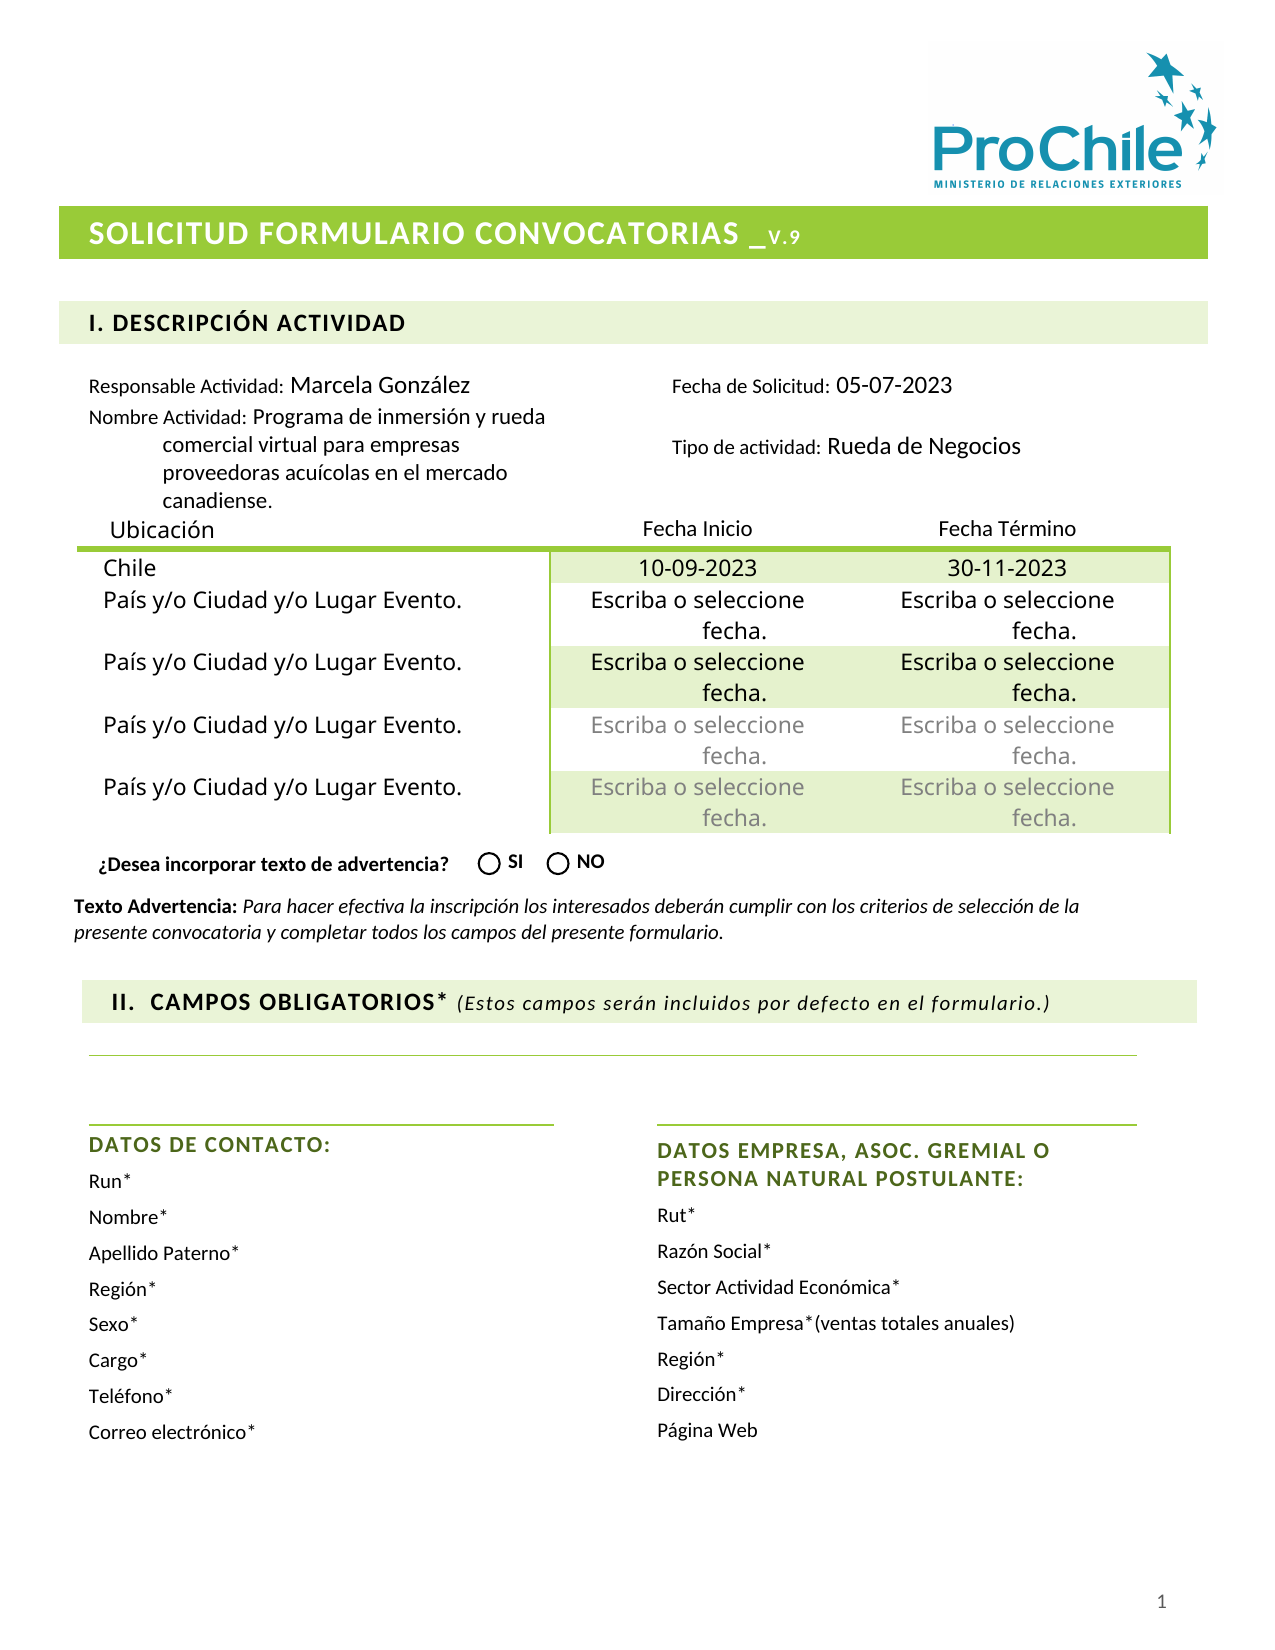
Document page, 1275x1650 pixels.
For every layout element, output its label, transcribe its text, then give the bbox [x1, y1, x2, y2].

text Fecha de Solicitud: [672, 369, 1137, 400]
subtitle Datos Empresa, ASOC. GrEMIAL O PERSONA NATURaL Postulante: [657, 1126, 1137, 1192]
picture [928, 41, 1224, 195]
subtitle i. Descripción Actividad [66, 307, 1202, 338]
text Región* [89, 1276, 583, 1301]
text Razón Social* [657, 1238, 1137, 1264]
subtitle Solicitud Formulario Convocatorias _v.9 [66, 212, 1202, 253]
subtitle ii. Campos Obligatorios* (Estos campos serán incluidos por defecto en el formulario.) [89, 986, 1191, 1017]
table_header Fecha Término [860, 515, 1169, 546]
text Cargo* [89, 1347, 583, 1373]
text Región* [657, 1346, 1137, 1371]
text Rut* [657, 1202, 1159, 1228]
text Página Web [657, 1417, 1137, 1443]
text Texto Advertencia: Para hacer efectiva la inscripción los interesados deberán cumplir con los criterios de selección de la presente convocatoria y completar todos los campos del presente formulario. [74, 893, 1137, 944]
text Nombre Actividad: [89, 400, 554, 514]
text Tipo de actividad: [672, 430, 1137, 461]
table_cell [551, 771, 860, 833]
text Apellido Paterno* [89, 1240, 583, 1265]
text Responsable Actividad: [89, 369, 554, 400]
text Teléfono* [89, 1383, 583, 1409]
text Tamaño Empresa*(ventas totales anuales) [657, 1310, 1137, 1335]
text Sector Actividad Económica* [657, 1274, 1137, 1299]
text Run* [89, 1168, 583, 1194]
table_header Ubicación [77, 515, 550, 546]
text Nombre* [89, 1204, 583, 1229]
text Sexo* [89, 1312, 583, 1337]
text Dirección* [657, 1382, 1137, 1407]
table_header Fecha Inicio [550, 515, 860, 546]
subtitle Datos de contacto: [89, 1126, 554, 1158]
text Correo electrónico* [89, 1419, 583, 1444]
